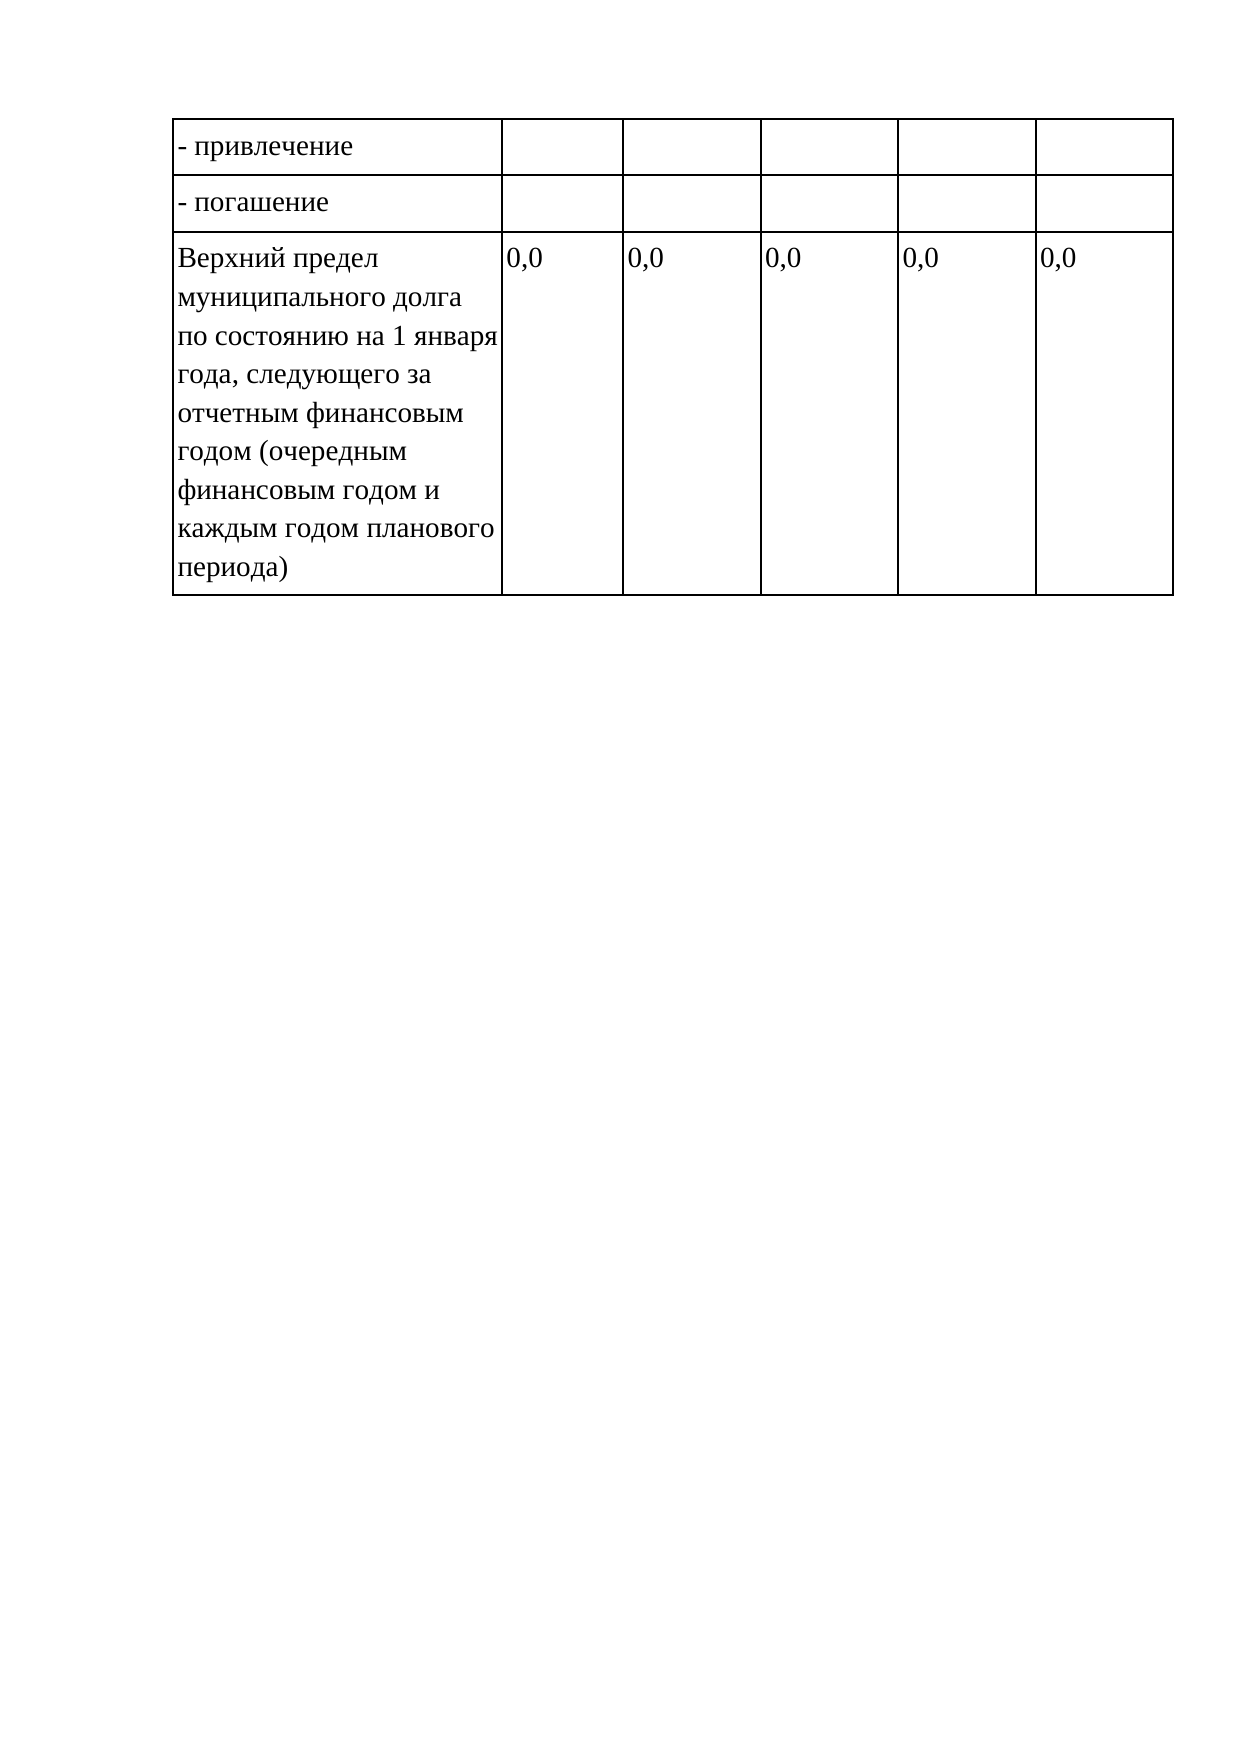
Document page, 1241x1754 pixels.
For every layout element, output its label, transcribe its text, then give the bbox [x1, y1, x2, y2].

table_cell [762, 176, 897, 231]
table_cell [899, 120, 1035, 174]
table_cell - привлечение [174, 120, 501, 174]
table_cell [899, 176, 1035, 231]
table_cell [762, 120, 897, 174]
table_cell [624, 120, 760, 174]
table_cell [503, 120, 622, 174]
table_cell [503, 176, 622, 231]
table_cell Верхний предел муниципального долга по состоянию на 1 января года, следующего за отчетным финансовым годом (очередным финансовым годом и каждым годом планового периода) [174, 233, 501, 594]
table_cell 0,0 [624, 233, 760, 594]
table_cell [1037, 120, 1172, 174]
table_cell 0,0 [503, 233, 622, 594]
table_cell - погашение [174, 176, 501, 231]
table_cell 0,0 [1037, 233, 1172, 594]
table_cell 0,0 [762, 233, 897, 594]
table_cell [1037, 176, 1172, 231]
table_cell [624, 176, 760, 231]
table_cell 0,0 [899, 233, 1035, 594]
